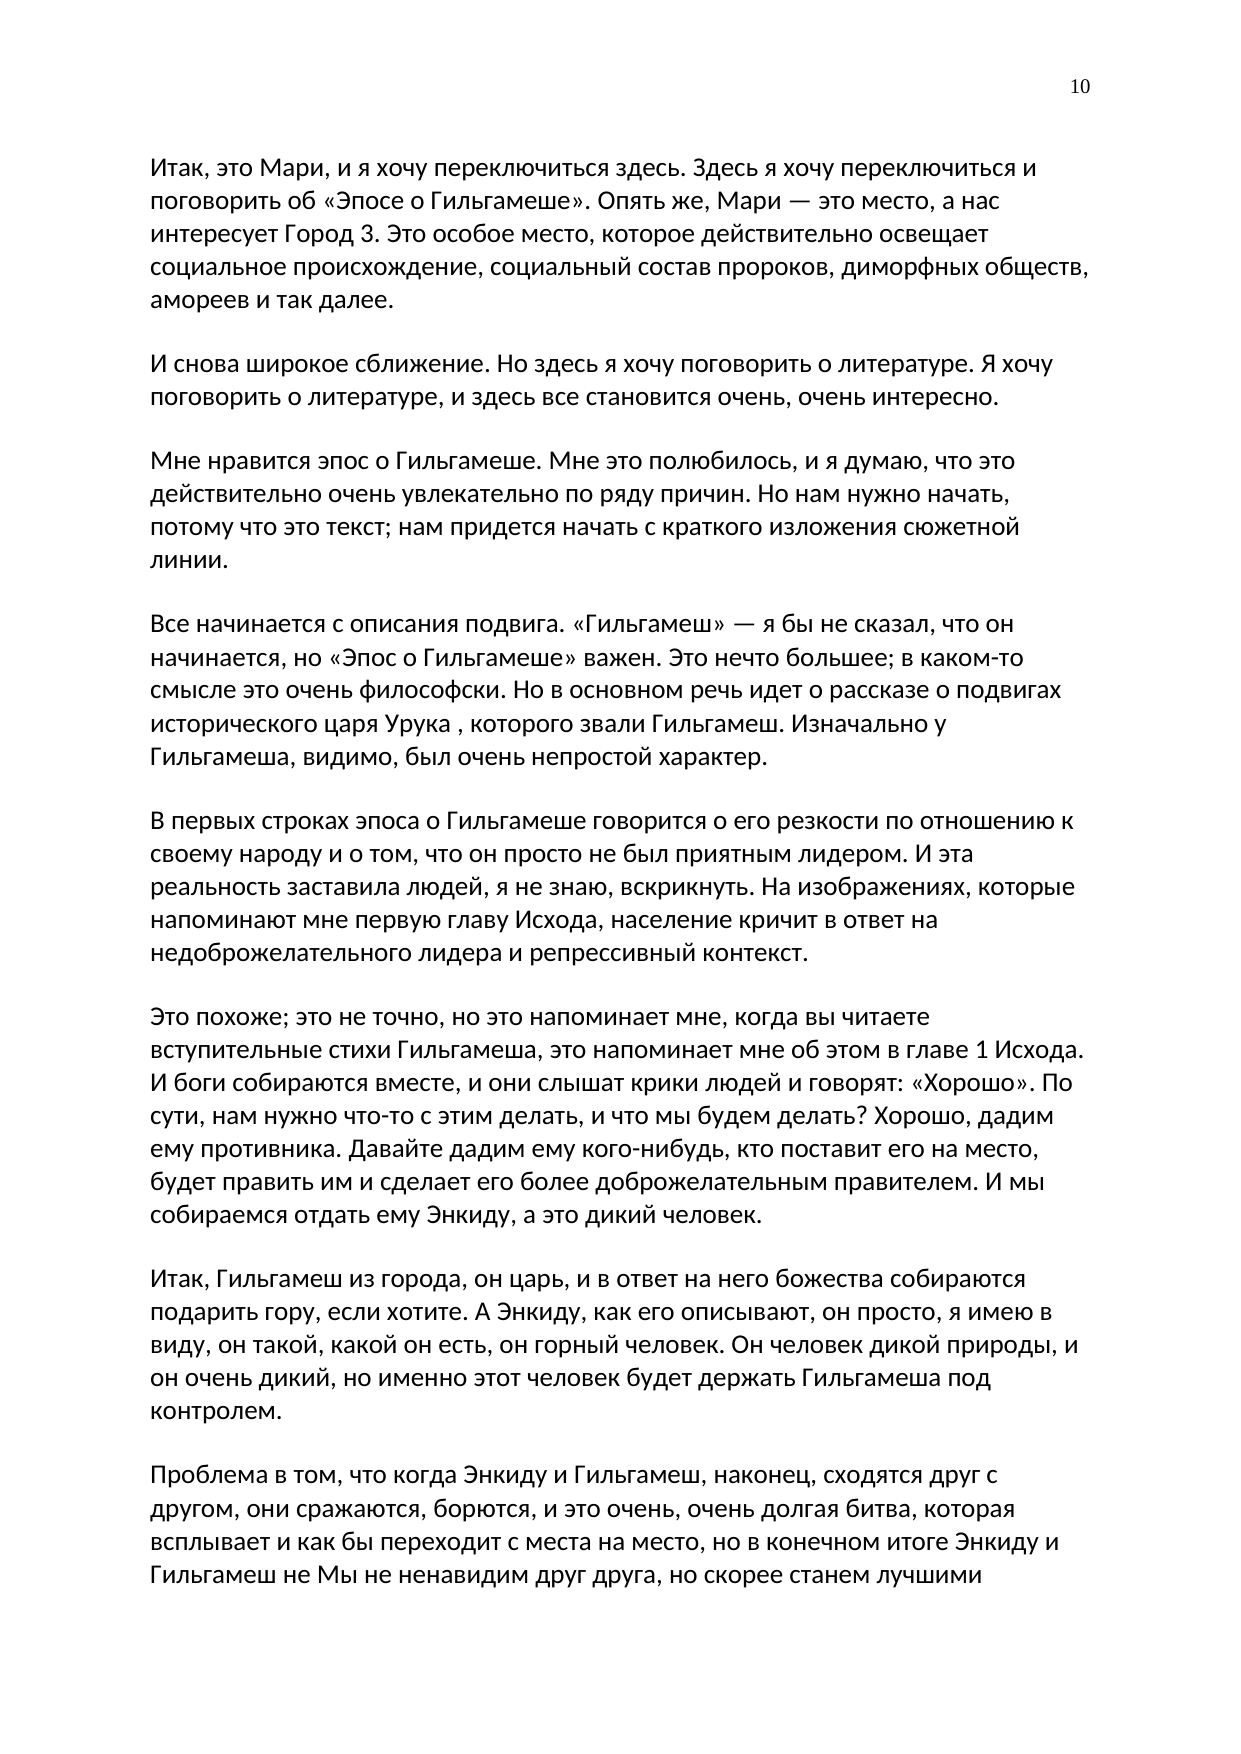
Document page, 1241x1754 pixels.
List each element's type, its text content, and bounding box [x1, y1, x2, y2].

text Итак, это Мари, и я хочу переключиться здесь. Здесь я хочу переключиться и поговорить об «Эпосе о Гильгамеше». Опять же, Мари — это место, а нас интересует Город 3. Это особое место, которое действительно освещает социальное происхождение, социальный состав пророков, диморфных обществ, амореев и так далее. [150, 150, 1090, 315]
text И снова широкое сближение. Но здесь я хочу поговорить о литературе. Я хочу поговорить о литературе, и здесь все становится очень, очень интересно. [150, 346, 1090, 412]
text В первых строках эпоса о Гильгамеше говорится о его резкости по отношению к своему народу и о том, что он просто не был приятным лидером. И эта реальность заставила людей, я не знаю, вскрикнуть. На изображениях, которые напоминают мне первую главу Исхода, население кричит в ответ на недоброжелательного лидера и репрессивный контекст. [150, 803, 1090, 968]
text Это похоже; это не точно, но это напоминает мне, когда вы читаете вступительные стихи Гильгамеша, это напоминает мне об этом в главе 1 Исхода. И боги собираются вместе, и они слышат крики людей и говорят: «Хорошо». По сути, нам нужно что-то с этим делать, и что мы будем делать? Хорошо, дадим ему противника. Давайте дадим ему кого-нибудь, кто поставит его на место, будет править им и сделает его более доброжелательным правителем. И мы собираемся отдать ему Энкиду, а это дикий человек. [150, 999, 1090, 1230]
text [150, 1458, 1090, 1590]
text Мне нравится эпос о Гильгамеше. Мне это полюбилось, и я думаю, что это действительно очень увлекательно по ряду причин. Но нам нужно начать, потому что это текст; нам придется начать с краткого изложения сюжетной линии. [150, 443, 1090, 576]
text Все начинается с описания подвига. «Гильгамеш» — я бы не сказал, что он начинается, но «Эпос о Гильгамеше» важен. Это нечто большее; в каком-то смысле это очень философски. Но в основном речь идет о рассказе о подвигах исторического царя Урука , которого звали Гильгамеш. Изначально у Гильгамеша, видимо, был очень непростой характер. [150, 607, 1090, 772]
text Итак, Гильгамеш из города, он царь, и в ответ на него божества собираются подарить гору, если хотите. А Энкиду, как его описывают, он просто, я имею в виду, он такой, какой он есть, он горный человек. Он человек дикой природы, и он очень дикий, но именно этот человек будет держать Гильгамеша под контролем. [150, 1261, 1090, 1427]
